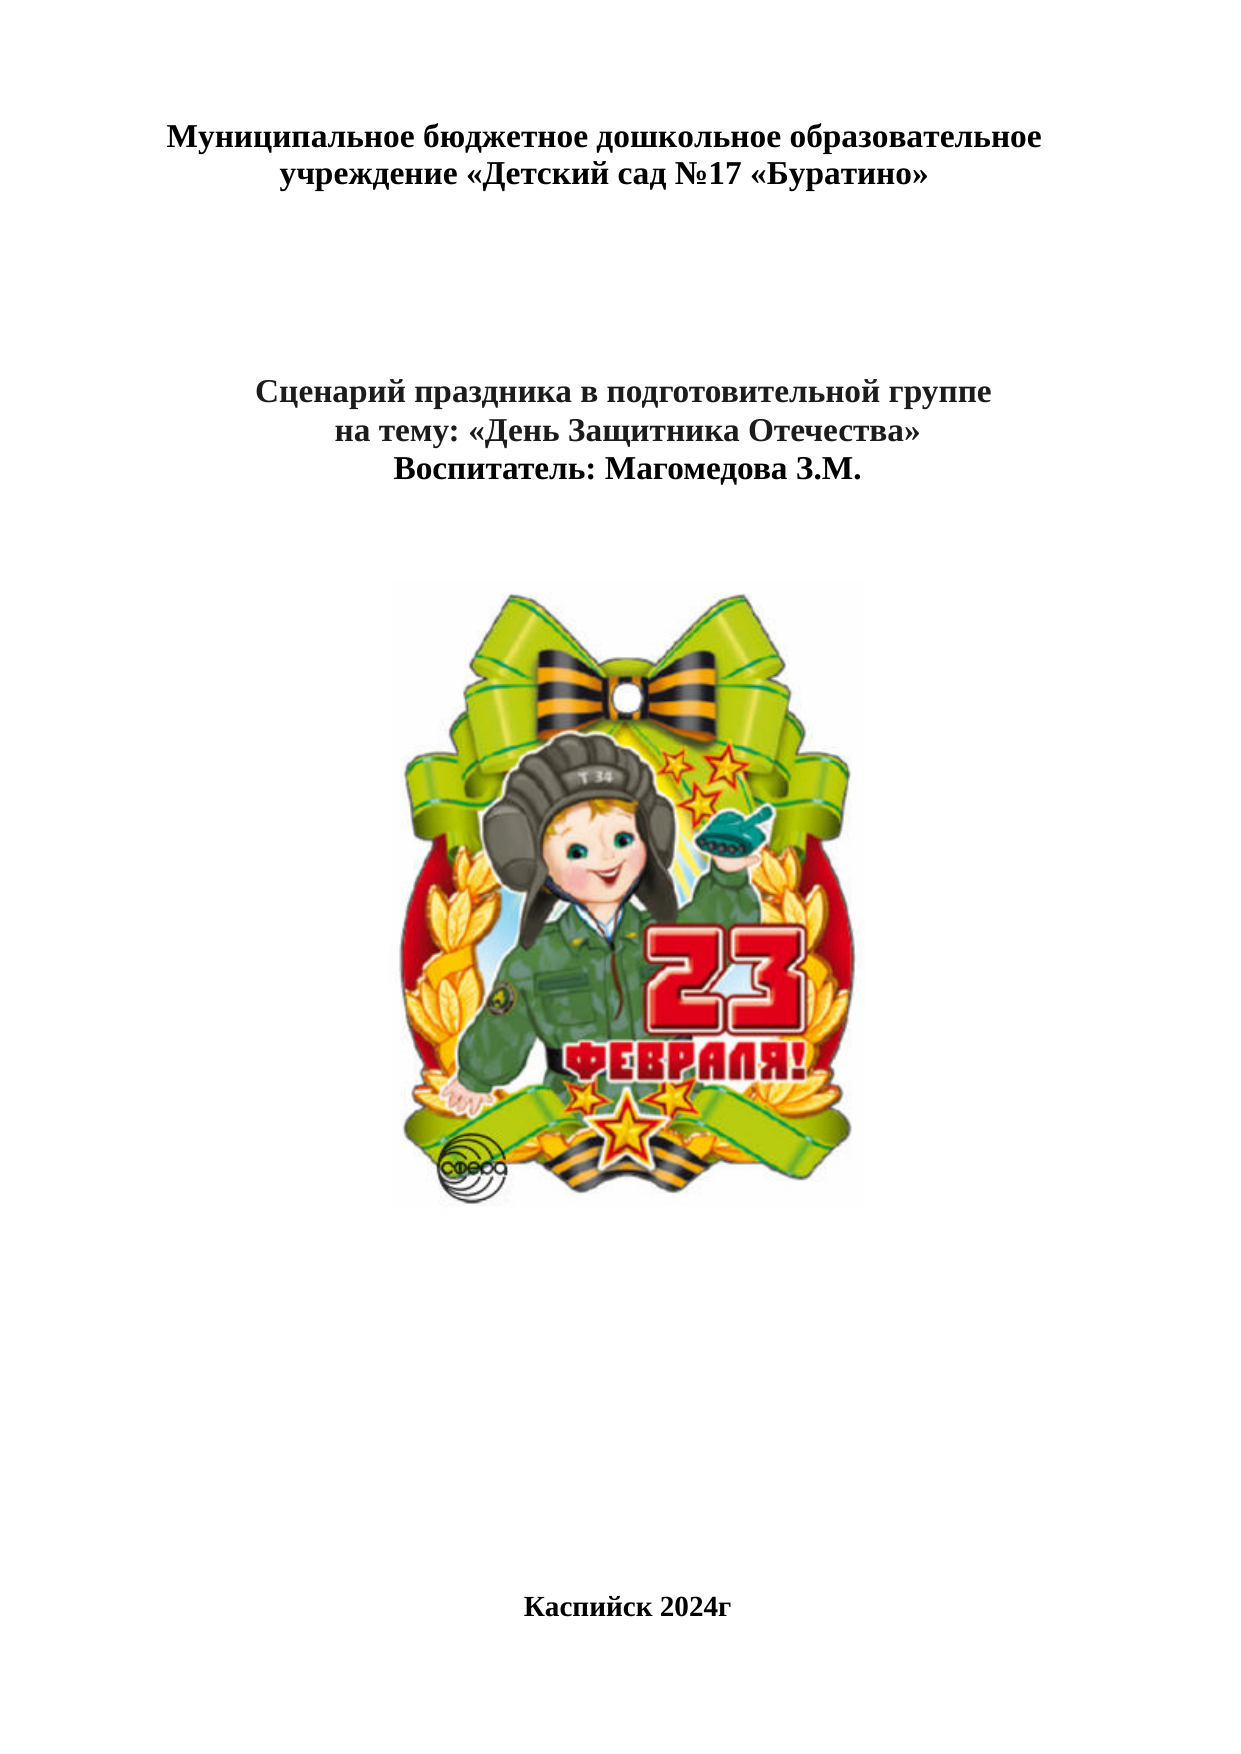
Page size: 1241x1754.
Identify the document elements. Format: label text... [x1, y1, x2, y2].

text Каспийск 2024г [103, 1589, 1152, 1623]
text Муниципальное бюджетное дошкольное образовательное учреждение «Детский сад №17 «Буратино» [103, 118, 1104, 192]
text Сценарий праздника в подготовительной группе на тему: «День Защитника Отечества» Воспитатель: Магомедова З.М. [103, 372, 1152, 487]
picture [276, 542, 980, 1246]
